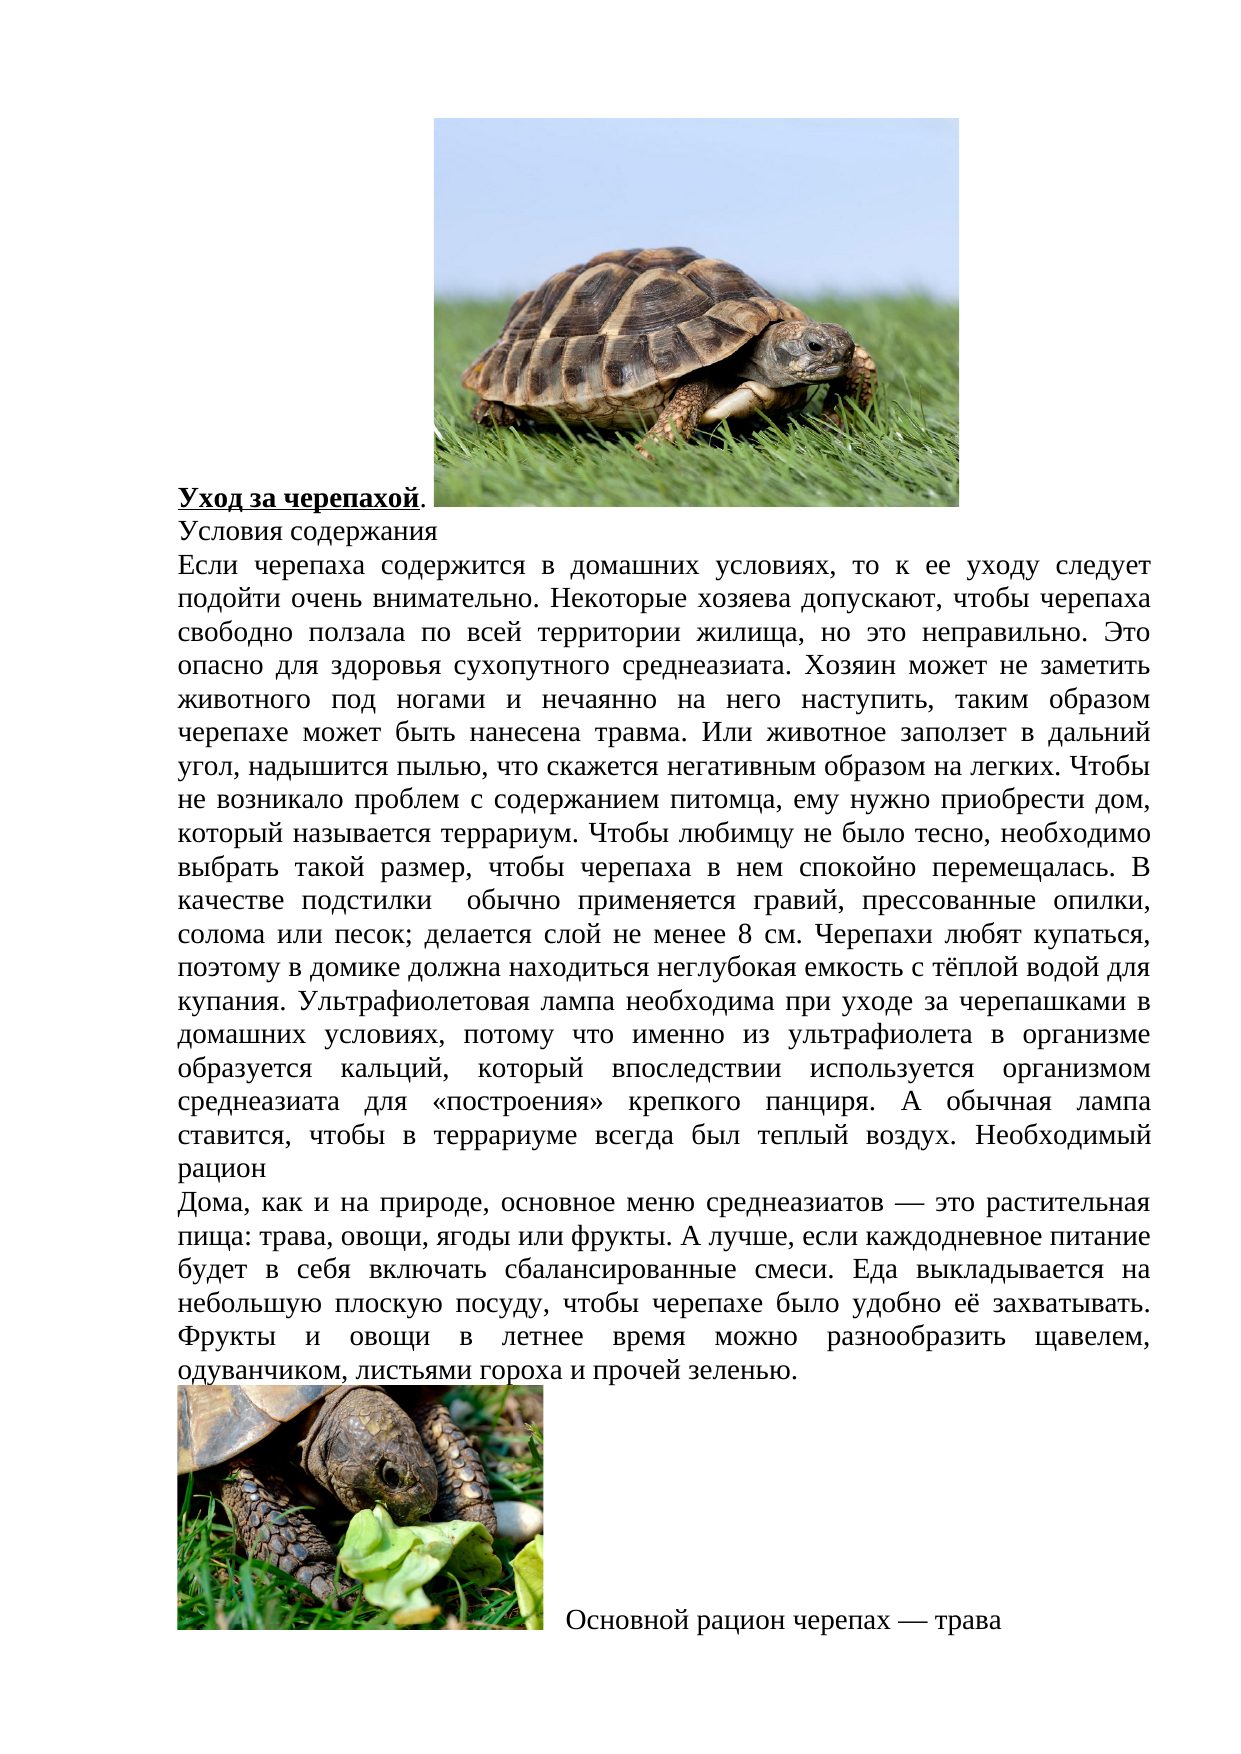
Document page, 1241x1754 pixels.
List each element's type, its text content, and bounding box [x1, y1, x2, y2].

picture [177, 1385, 544, 1630]
subtitle Если черепаха содержится в домашних условиях, то к ее уходу следует подойти очень внимательно. Некоторые хозяева допускают, чтобы черепаха свободно ползала по всей территории жилища, но это неправильно. Это опасно для здоровья сухопутного среднеазиата. Хозяин может не заметить животного под ногами и нечаянно на него наступить, таким образом черепахе может быть нанесена травма. Или животное заползет в дальний угол, надышится пылью, что скажется негативным образом на легких. Чтобы не возникало проблем с содержанием питомца, ему нужно приобрести дом, который называется террариум. Чтобы любимцу не было тесно, необходимо выбрать такой размер, чтобы черепаха в нем спокойно перемещалась. В качестве подстилки обычно применяется гравий, прессованные опилки, солома или песок; делается слой не менее 8 см. Черепахи любят купаться, поэтому в домике должна находиться неглубокая емкость с тёплой водой для купания. Ультрафиолетовая лампа необходима при уходе за черепашками в домашних условиях, потому что именно из ультрафиолета в организме образуется кальций, который впоследствии используется организмом среднеазиата для «построения» крепкого панциря. А обычная лампа ставится, чтобы в террариуме всегда был теплый воздух. Необходимый рацион [177, 547, 1152, 1184]
text Условия содержания [177, 513, 1152, 547]
text Дома, как и на природе, основное меню среднеазиатов — это растительная пища: трава, овощи, ягоды или фрукты. А лучше, если каждодневное питание будет в себя включать сбалансированные смеси. Еда выкладывается на небольшую плоскую посуду, чтобы черепахе было удобно её захватывать. Фрукты и овощи в летнее время можно разнообразить щавелем, одуванчиком, листьями гороха и прочей зеленью. [177, 1184, 1152, 1385]
picture [433, 118, 960, 507]
